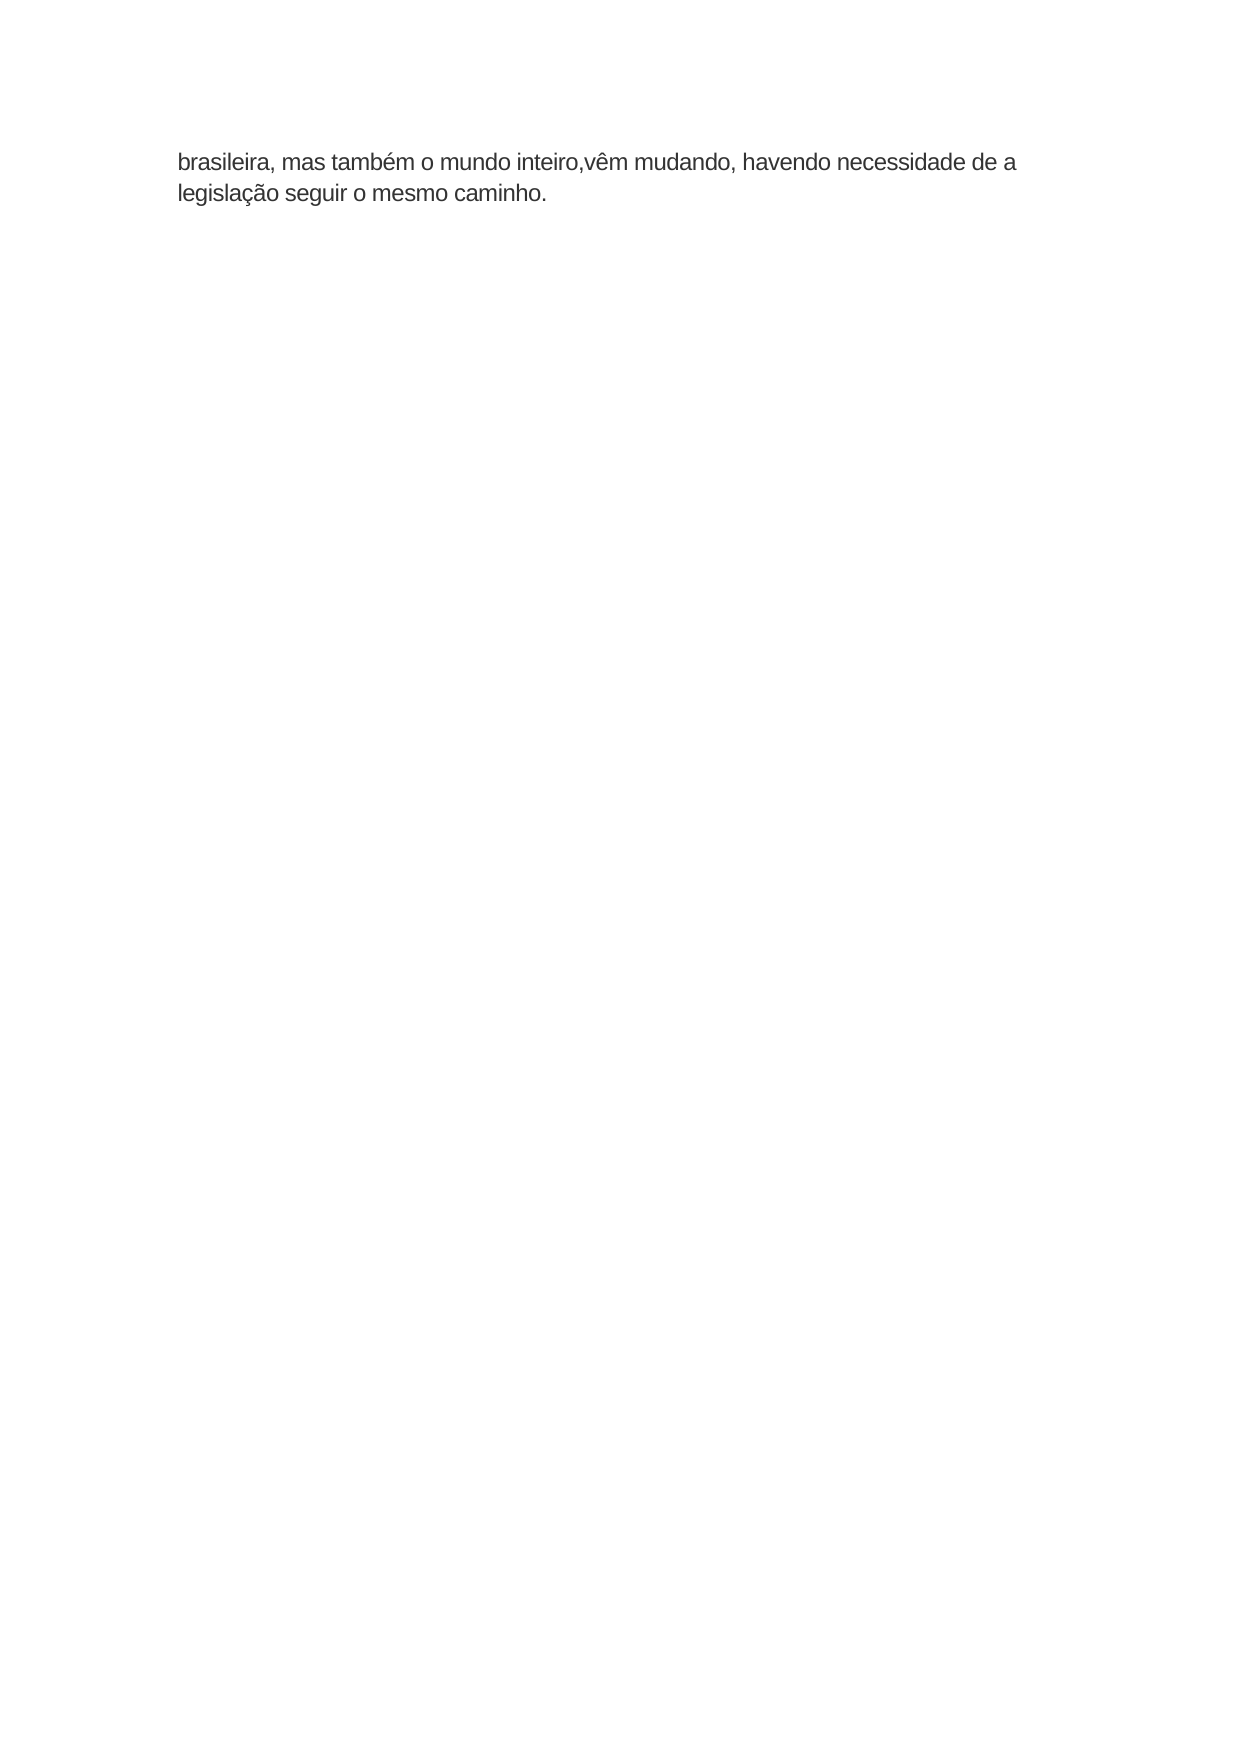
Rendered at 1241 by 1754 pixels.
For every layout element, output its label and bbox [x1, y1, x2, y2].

text [177, 148, 1063, 207]
